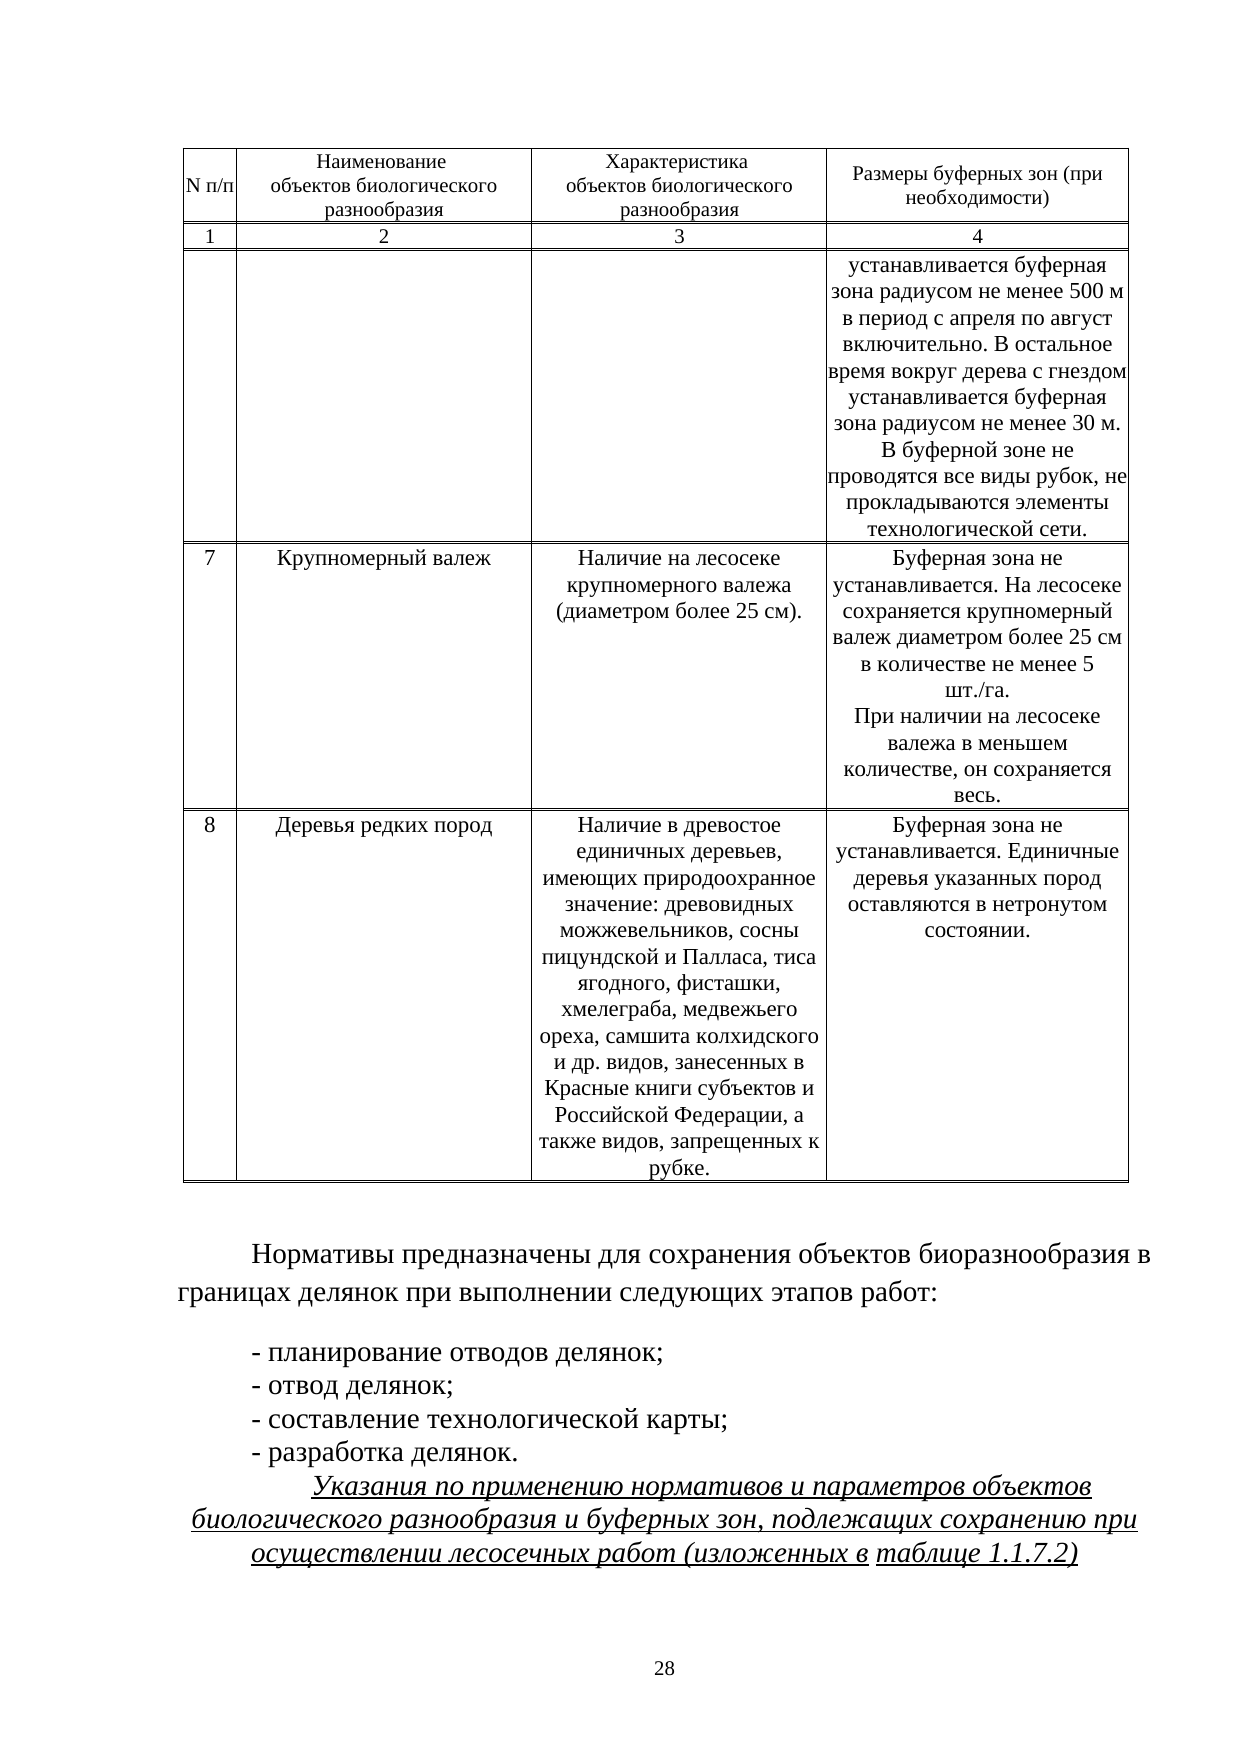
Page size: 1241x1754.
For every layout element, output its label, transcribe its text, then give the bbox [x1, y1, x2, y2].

table_cell Деревья редких пород [237, 811, 531, 1180]
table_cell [532, 251, 826, 541]
table_cell 3 [532, 224, 826, 248]
text Указания по применению нормативов и параметров объектов биологического разнообразия и буферных зон, подлежащих сохранению при осуществлении лесосечных работ (изложенных в таблице 1.1.7.2) [177, 1468, 1152, 1569]
text Нормативы предназначены для сохранения объектов биоразнообразия в границах делянок при выполнении следующих этапов работ: [177, 1236, 1152, 1308]
table_cell Буферная зона не устанавливается. На лесосеке сохраняется крупномерный валеж диаметром более 25 см в количестве не менее 5 шт./га. При наличии на лесосеке валежа в меньшем количестве, он сохраняется весь. [827, 544, 1128, 808]
text - планирование отводов делянок; [177, 1334, 1152, 1367]
table_header N п/п [184, 149, 236, 221]
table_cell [827, 251, 1128, 541]
table_cell Крупномерный валеж [237, 544, 531, 808]
text - разработка делянок. [177, 1434, 1152, 1468]
table_header Наименование объектов биологического разнообразия [237, 149, 531, 221]
table_cell 2 [237, 224, 531, 248]
table_cell 6 [184, 251, 236, 541]
table_cell 7 [184, 544, 236, 808]
table_cell Наличие на лесосеке крупномерного валежа (диаметром более 25 см). [532, 544, 826, 808]
table_cell Наличие в древостое единичных деревьев, имеющих природоохранное значение: древовидных можжевельников, сосны пицундской и Палласа, тиса ягодного, фисташки, хмелеграба, медвежьего ореха, самшита колхидского и др. видов, занесенных в Красные книги субъектов и Российской Федерации, а также видов, запрещенных к рубке. [532, 811, 826, 1180]
text - составление технологической карты; [177, 1401, 1152, 1434]
table_cell 8 [184, 811, 236, 1180]
table_header Характеристика объектов биологического разнообразия [532, 149, 826, 221]
table_cell 1 [184, 224, 236, 248]
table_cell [237, 251, 531, 541]
table_cell 4 [827, 224, 1128, 248]
table_header Размеры буферных зон (при необходимости) [827, 149, 1128, 221]
table_cell Буферная зона не устанавливается. Единичные деревья указанных пород оставляются в нетронутом состоянии. [827, 811, 1128, 1180]
text - отвод делянок; [177, 1367, 1152, 1401]
